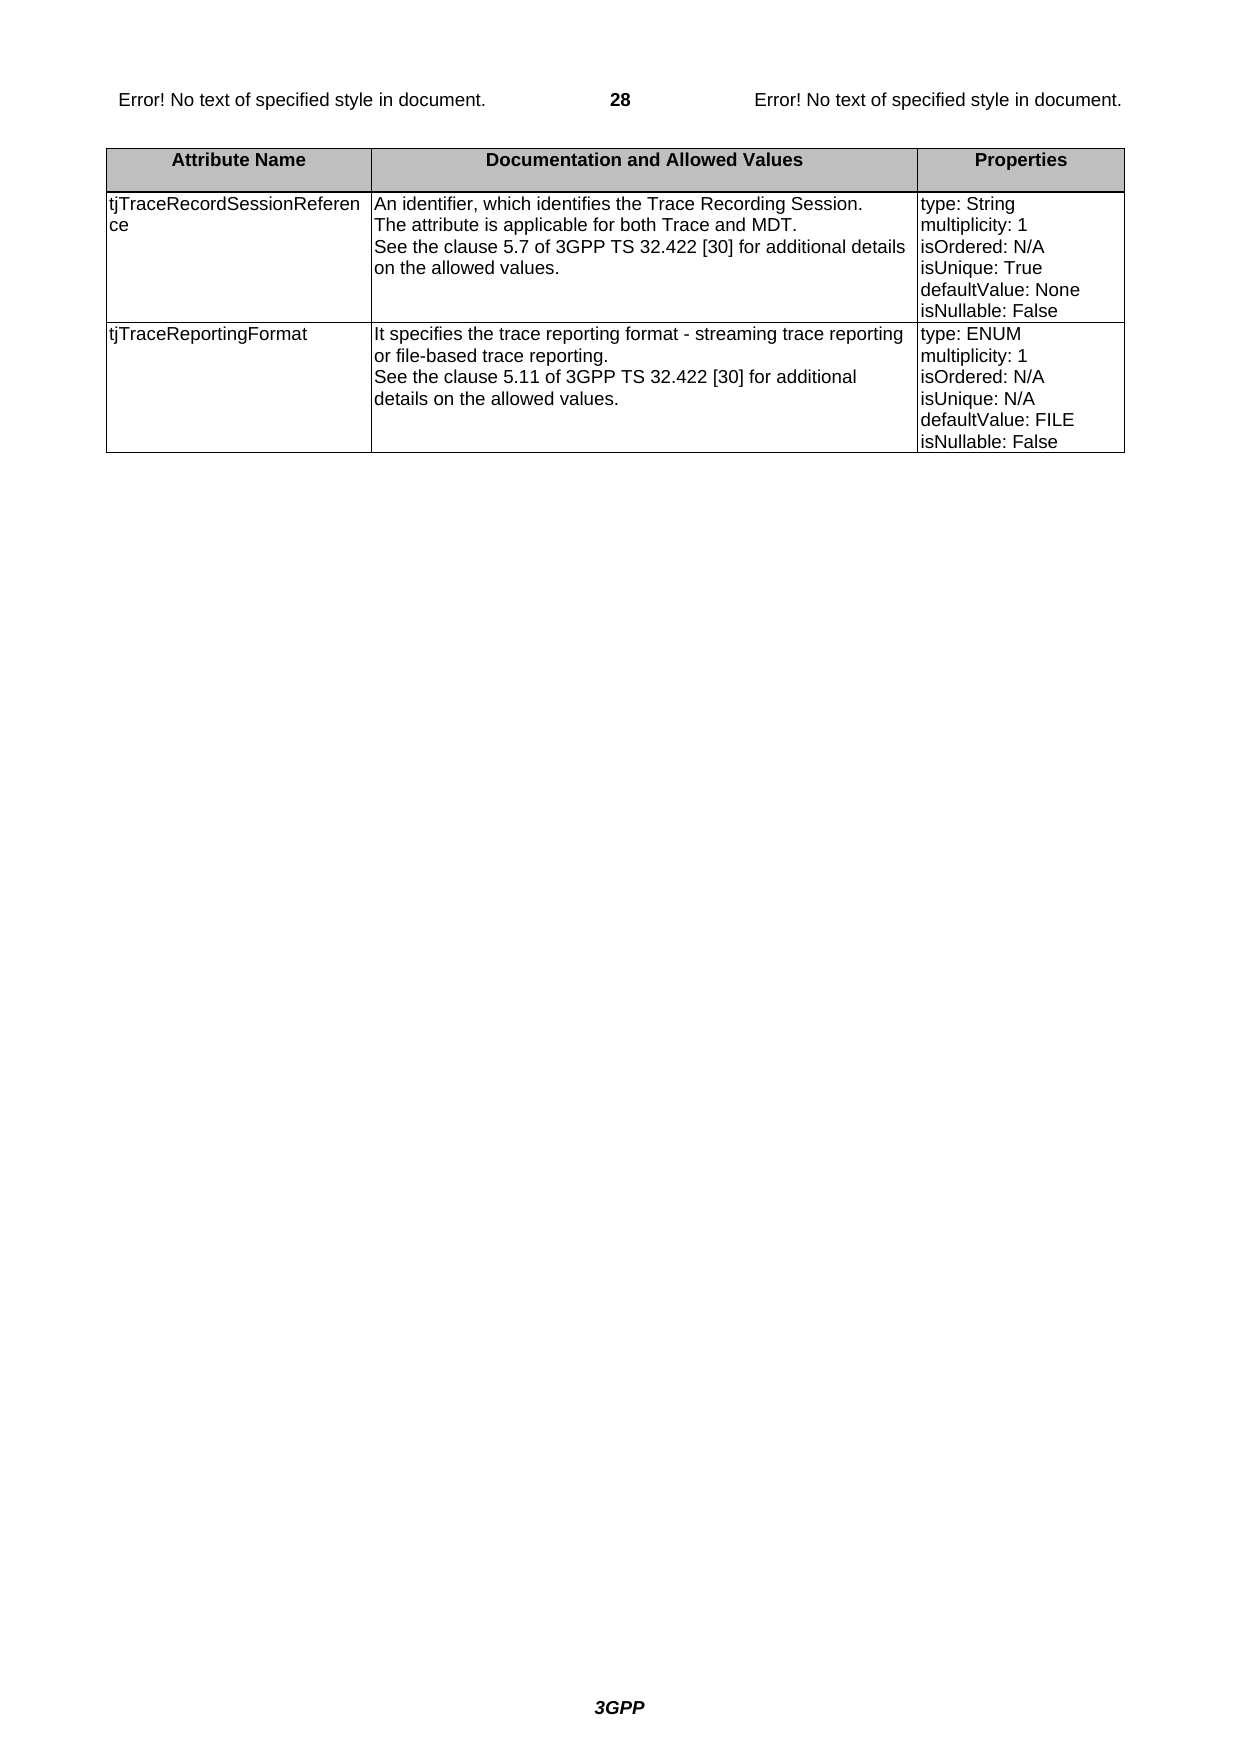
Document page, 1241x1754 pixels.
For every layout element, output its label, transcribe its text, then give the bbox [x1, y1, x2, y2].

table_cell It specifies the trace reporting format - streaming trace reporting or file-based trace reporting. See the clause 5.11 of 3GPP TS 32.422 [30] for additional details on the allowed values. [372, 323, 917, 452]
table_cell tjTraceReportingFormat [107, 323, 371, 452]
table_header Attribute Name [107, 149, 371, 191]
table_cell An identifier, which identifies the Trace Recording Session. The attribute is applicable for both Trace and MDT. See the clause 5.7 of 3GPP TS 32.422 [30] for additional details on the allowed values. [372, 193, 917, 322]
table_header Documentation and Allowed Values [372, 149, 917, 191]
table_cell type: String multiplicity: 1 isOrdered: N/A isUnique: True defaultValue: None isNullable: False [918, 193, 1124, 322]
table_cell tjTraceRecordSessionReference [107, 193, 371, 322]
table_cell type: ENUM multiplicity: 1 isOrdered: N/A isUnique: N/A defaultValue: FILE isNullable: False [918, 323, 1124, 452]
table_header Properties [918, 149, 1124, 191]
